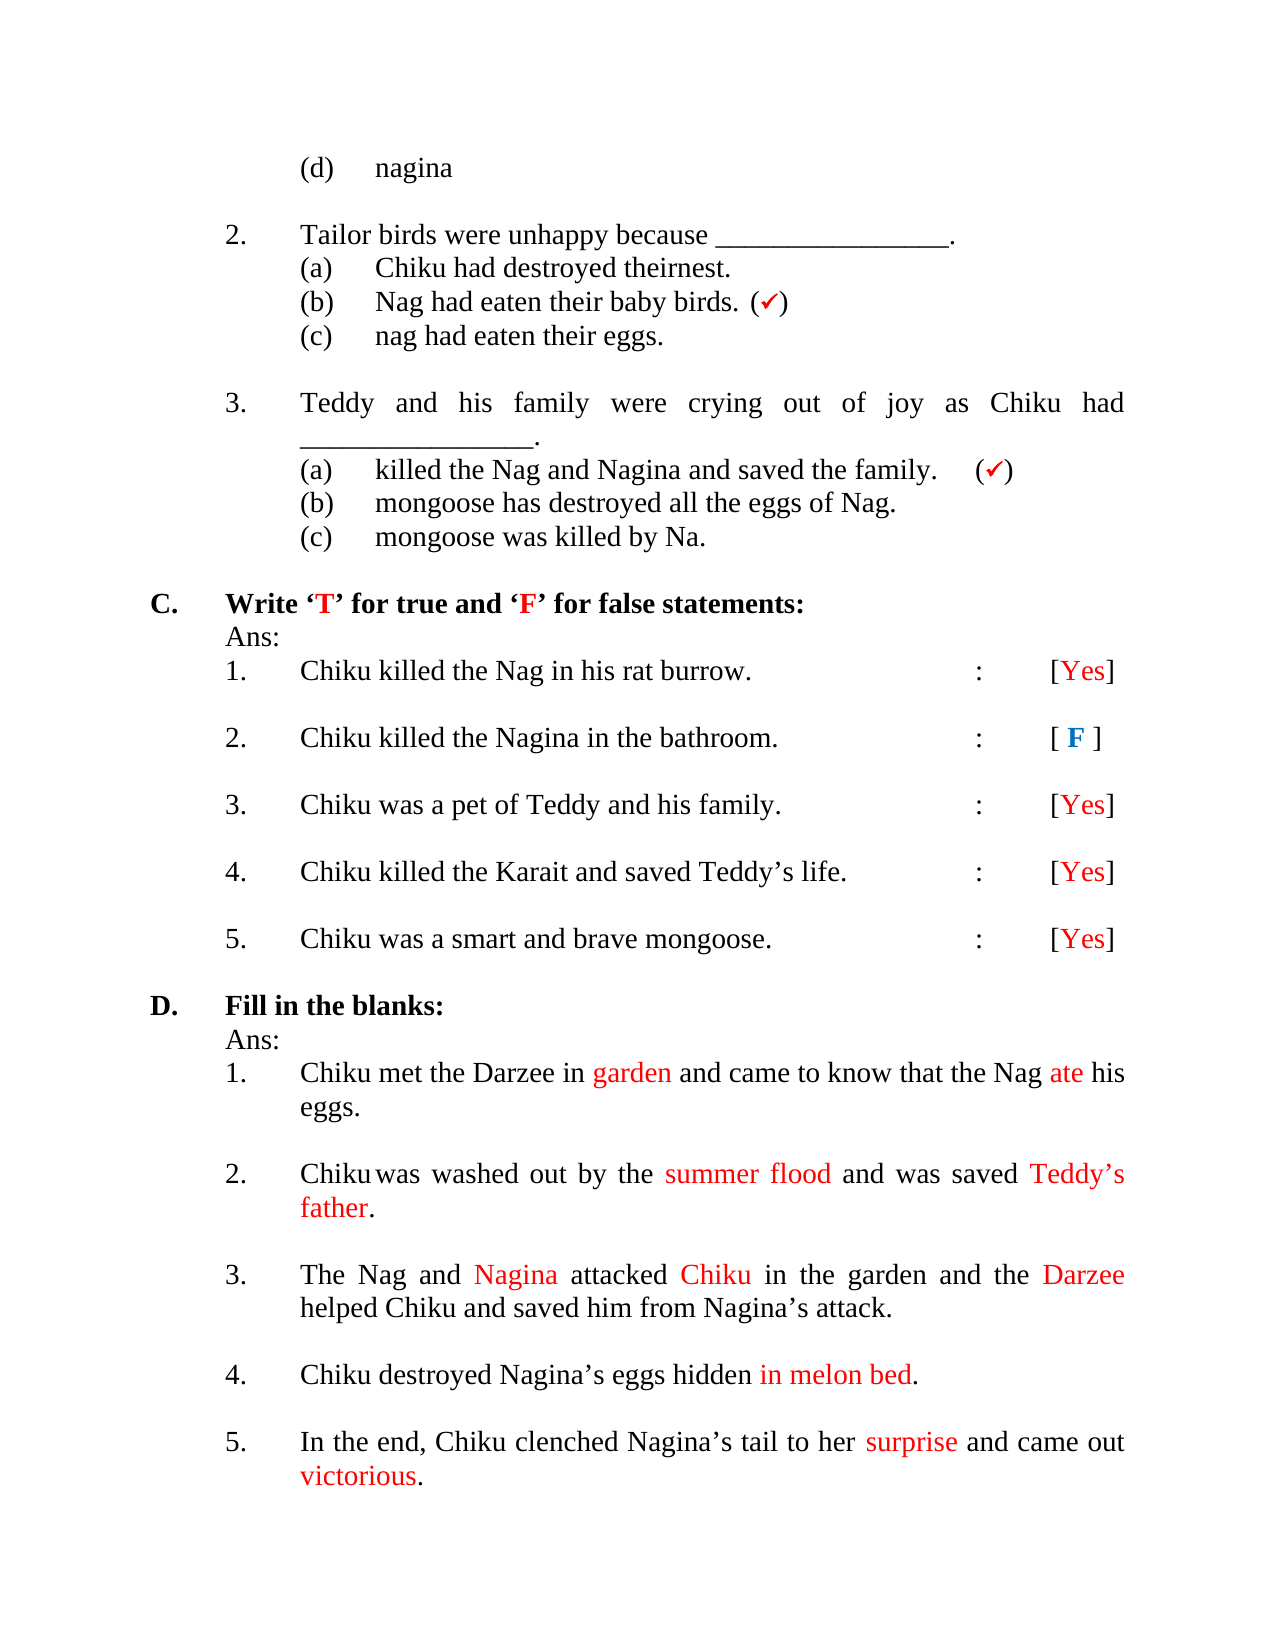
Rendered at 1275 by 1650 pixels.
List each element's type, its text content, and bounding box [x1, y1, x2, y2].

list Chiku was a smart and brave mongoose. : [Yes] [225, 921, 1125, 955]
list Chiku destroyed Nagina’s eggs hidden in melon bed. [225, 1357, 1125, 1391]
list (a) Chiku had destroyed theirnest. [300, 251, 1125, 284]
list Chiku met the Darzee in garden and came to know that the Nag ate his eggs. [225, 1056, 1125, 1123]
list (a) killed the Nag and Nagina and saved the family. () [300, 452, 1125, 485]
list (d) nagina [300, 150, 1125, 183]
list 3. Teddy and his family were crying out of joy as Chiku had ________________. [225, 385, 1125, 452]
list (c) nag had eaten their eggs. [300, 318, 1125, 351]
list Chiku killed the Nag in his rat burrow. : [Yes] [225, 653, 1125, 687]
list Chiku was washed out by the summer flood and was saved Teddy’s father. [225, 1156, 1125, 1223]
list In the end, Chiku clenched Nagina’s tail to her surprise and came out victorious. [225, 1424, 1125, 1492]
list (c) mongoose was killed by Na. [300, 519, 1125, 552]
list Chiku was a pet of Teddy and his family. : [Yes] [225, 787, 1125, 821]
list Chiku killed the Karait and saved Teddy’s life. : [Yes] [225, 854, 1125, 888]
text C. Write ‘T’ for true and ‘F’ for false statements: [150, 586, 1125, 619]
list (b) Nag had eaten their baby birds. () [300, 284, 1125, 318]
list The Nag and Nagina attacked Chiku in the garden and the Darzee helped Chiku and saved him from Nagina’s attack. [225, 1257, 1125, 1324]
text Ans: [150, 1022, 1125, 1056]
text Ans: [150, 619, 1125, 653]
list Chiku killed the Nagina in the bathroom. : [ F ] [225, 720, 1125, 754]
list 2. Tailor birds were unhappy because ________________. [225, 217, 1125, 251]
list (b) mongoose has destroyed all the eggs of Nag. [300, 485, 1125, 519]
text D. Fill in the blanks: [150, 988, 1125, 1022]
